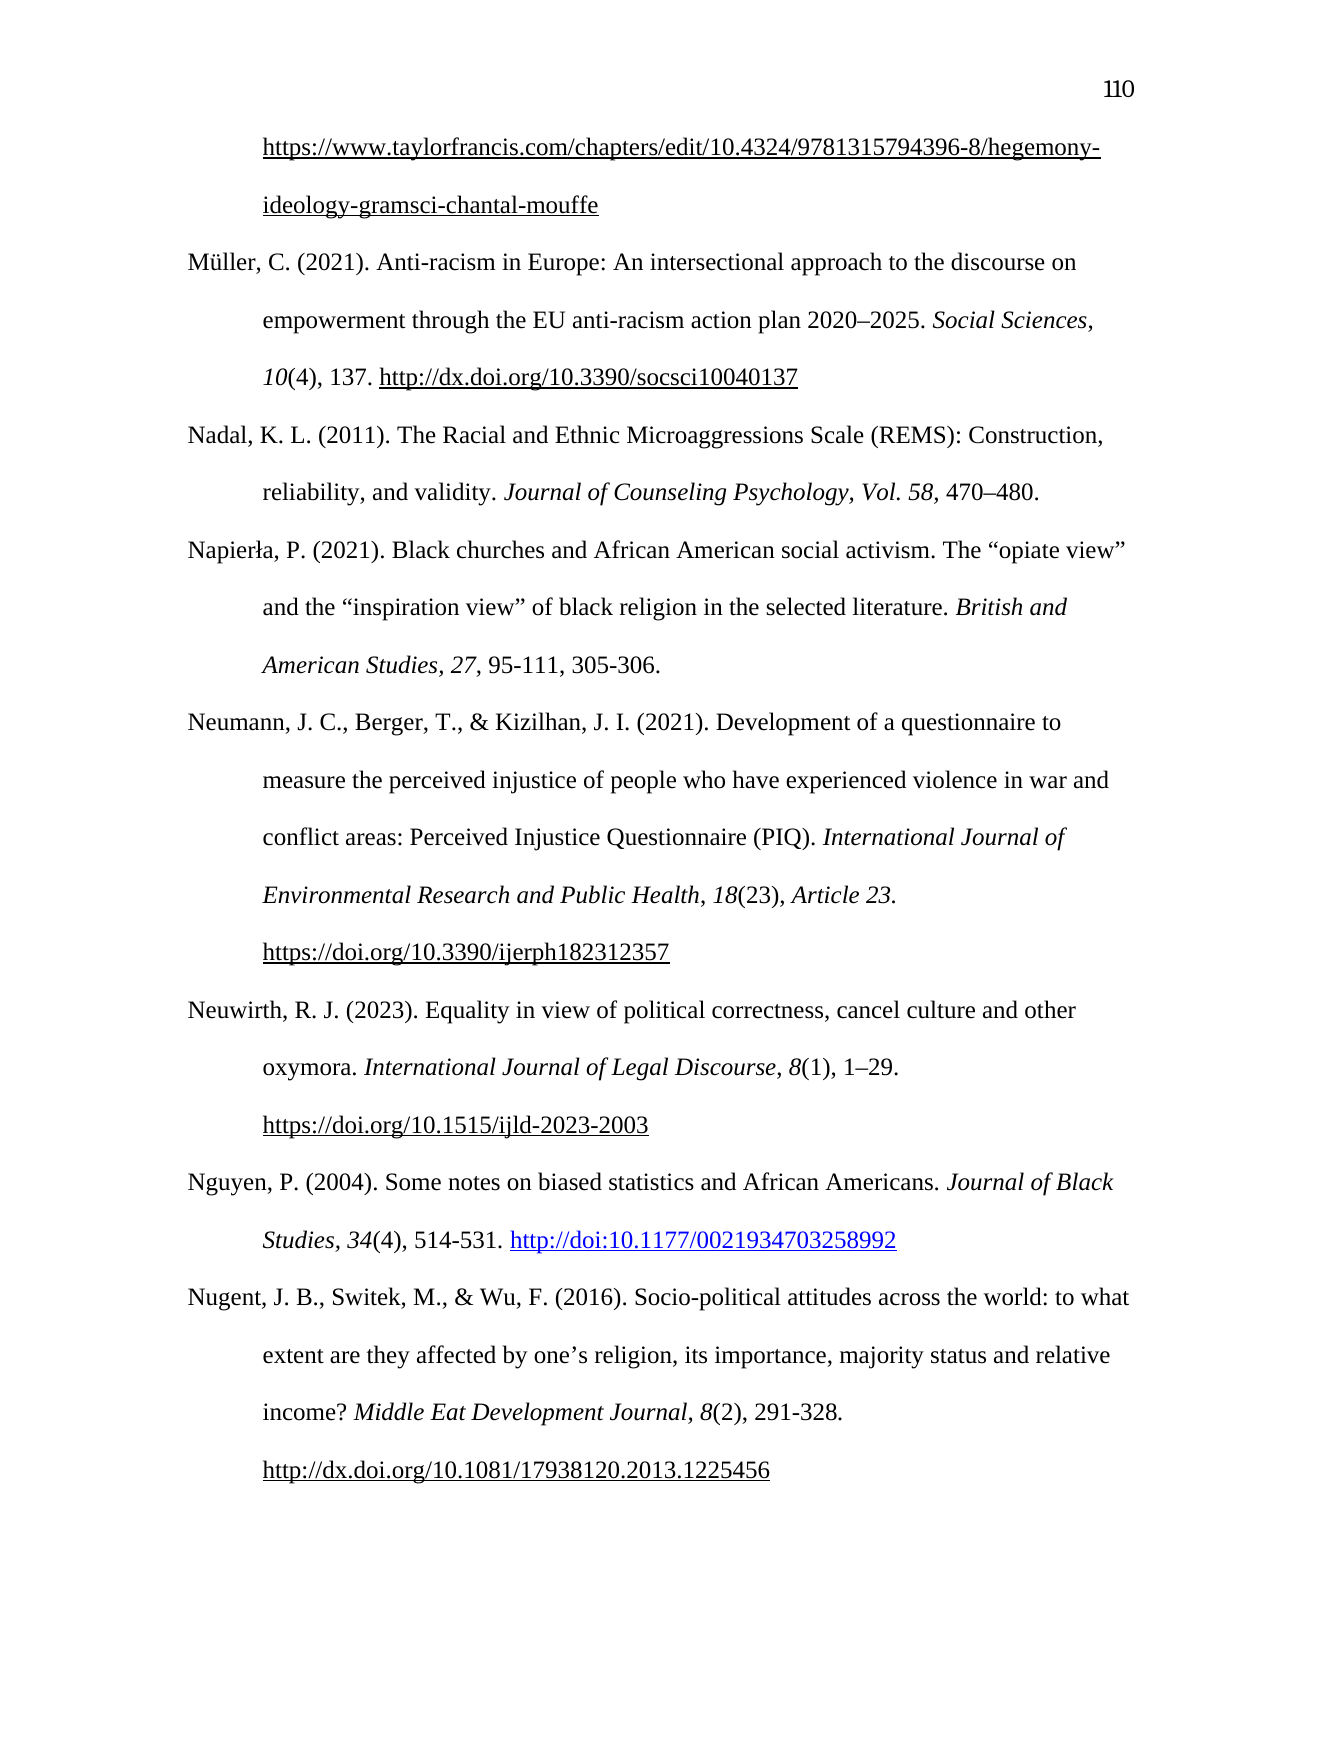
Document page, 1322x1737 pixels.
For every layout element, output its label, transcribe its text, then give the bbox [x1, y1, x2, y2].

text Nguyen, P. (2004). Some notes on biased statistics and African Americans. Journal of Black Studies, 34(4), 514-531. http://doi:10.1177/0021934703258992 [187, 1167, 1134, 1254]
text Nugent, J. B., Switek, M., & Wu, F. (2016). Socio-political attitudes across the world: to what extent are they affected by one’s religion, its importance, majority status and relative income? Middle Eat Development Journal, 8(2), 291-328. http://dx.doi.org/10.1081/17938120.2013.1225456 [187, 1282, 1134, 1484]
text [187, 132, 1134, 219]
text Napierła, P. (2021). Black churches and African American social activism. The “opiate view” and the “inspiration view” of black religion in the selected literature. British and American Studies, 27, 95-111, 305-306. [187, 535, 1134, 679]
text Neuwirth, R. J. (2023). Equality in view of political correctness, cancel culture and other oxymora. International Journal of Legal Discourse, 8(1), 1–29. https://doi.org/10.1515/ijld-2023-2003 [187, 995, 1134, 1139]
text Neumann, J. C., Berger, T., & Kizilhan, J. I. (2021). Development of a questionnaire to measure the perceived injustice of people who have experienced violence in war and conflict areas: Perceived Injustice Questionnaire (PIQ). International Journal of Environmental Research and Public Health, 18(23), Article 23. https://doi.org/10.3390/ijerph182312357 [187, 707, 1134, 966]
text Müller, C. (2021). Anti-racism in Europe: An intersectional approach to the discourse on empowerment through the EU anti-racism action plan 2020–2025. Social Sciences, 10(4), 137. http://dx.doi.org/10.3390/socsci10040137 [187, 247, 1134, 391]
text Nadal, K. L. (2011). The Racial and Ethnic Microaggressions Scale (REMS): Construction, reliability, and validity. Journal of Counseling Psychology, Vol. 58, 470–480. [187, 420, 1134, 506]
